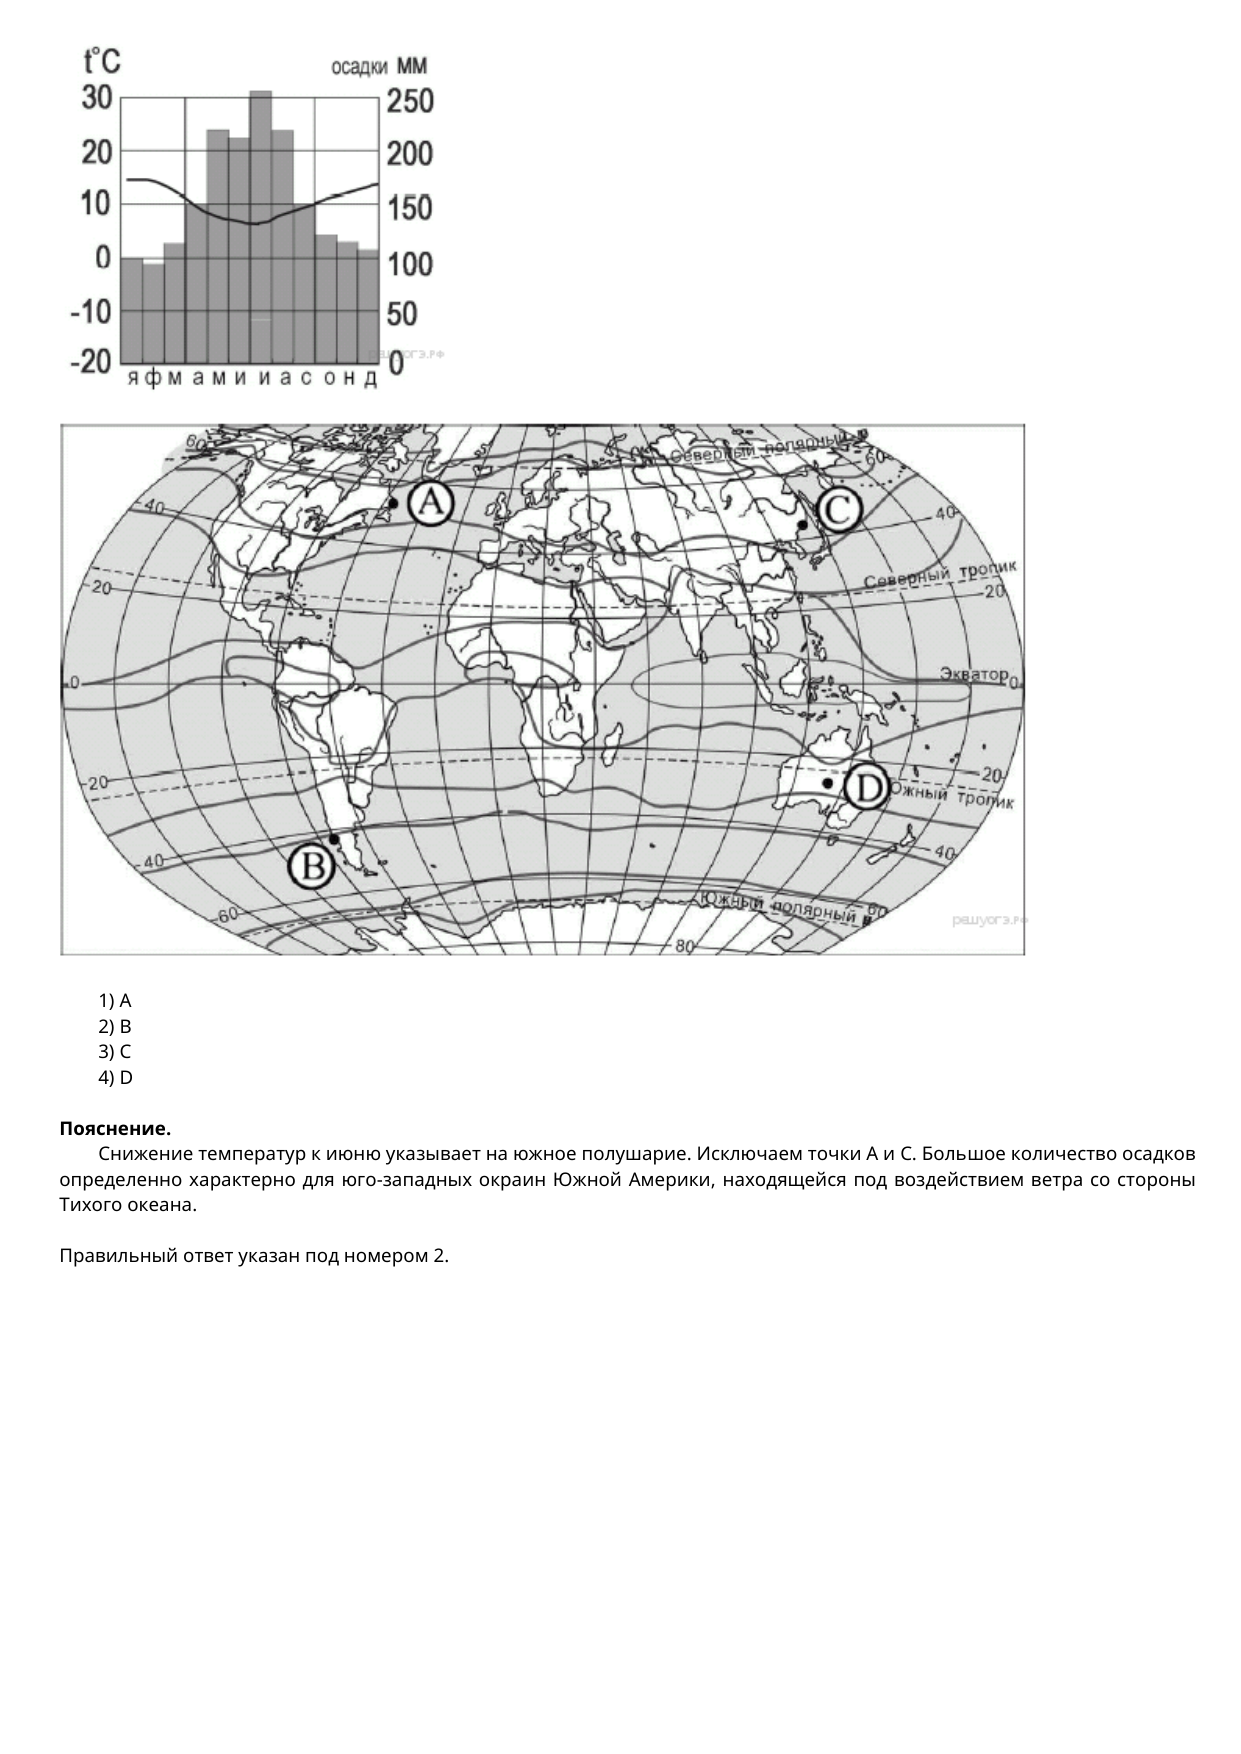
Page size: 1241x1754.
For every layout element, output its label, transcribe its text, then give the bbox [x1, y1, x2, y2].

text 3) C [59, 1039, 1196, 1064]
picture [59, 421, 1030, 962]
text 4) D [59, 1064, 1196, 1090]
text Пояснение. [59, 1115, 1196, 1141]
picture [59, 44, 445, 396]
text 1) А [59, 988, 1196, 1013]
text 2) В [59, 1013, 1196, 1039]
text Правильный ответ указан под номером 2. [59, 1243, 1196, 1268]
text Снижение температур к июню указывает на южное полушарие. Исключаем точки А и С. Большое количество осадков определенно характерно для юго-западных окраин Южной Америки, находящейся под воздействием ветра со стороны Тихого океана. [59, 1141, 1196, 1217]
